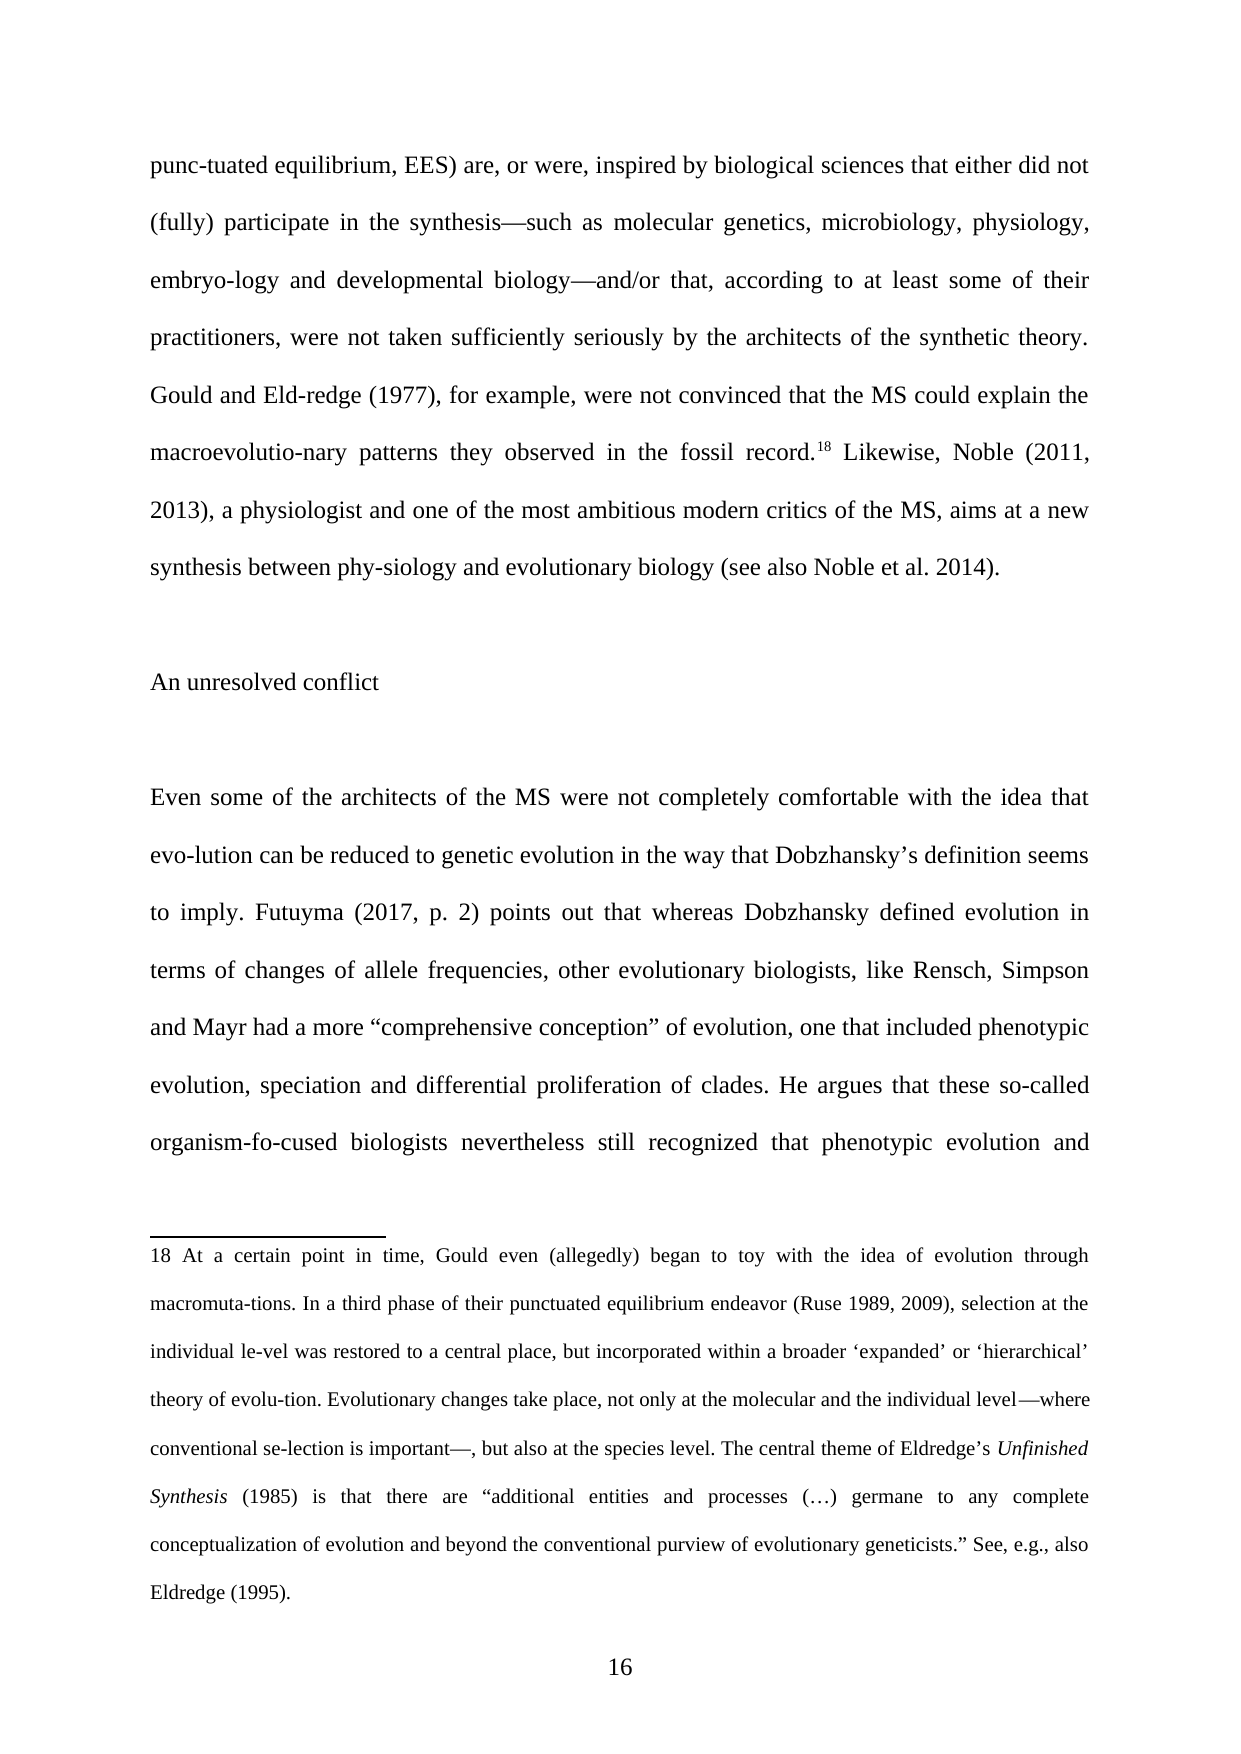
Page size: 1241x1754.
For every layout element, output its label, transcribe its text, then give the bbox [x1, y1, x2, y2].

text The embryologist Waddington (1953, 1957), for example, soon took aim at the centrality of theoretical population genetics in the MS, to the exclusion of other biological sciences, like embryology. Indeed, all the major or most well-known challenges to the MS (neutralism, punc-tuated equilibrium, EES) are, or were, inspired by biological sciences that either did not (fully) participate in the synthesis—such as molecular genetics, microbiology, physiology, embryo-logy and developmental biology—and/or that, according to at least some of their practitioners, were not taken sufficiently seriously by the architects of the synthetic theory. Gould and Eld-redge (1977), for example, were not convinced that the MS could explain the macroevolutio-nary patterns they observed in the fossil record. Likewise, Noble (2011, 2013), a physiologist and one of the most ambitious modern critics of the MS, aims at a new synthesis between phy-siology and evolutionary biology (see also Noble et al. 2014). [150, 150, 1090, 581]
text Even some of the architects of the MS were not completely comfortable with the idea that evo-lution can be reduced to genetic evolution in the way that Dobzhansky’s definition seems to imply. Futuyma (2017, p. 2) points out that whereas Dobzhansky defined evolution in terms of changes of allele frequencies, other evolutionary biologists, like Rensch, Simpson and Mayr had a more “comprehensive conception” of evolution, one that included phenotypic evolution, speciation and differential proliferation of clades. He argues that these so-called organism-fo-cused biologists nevertheless still recognized that phenotypic evolution and speciation occur by changes in allele frequencies. This interpretation is not entirely indisputable, however. A small yet significant portion of the work of the paleontologist Simpson, for example, presented inconsistencies between the fields of paleontology and population genetics (Delisle 2011, p. 54). Similarly, the paleontologist David Raup was first eager to apply population genetics to the fossil record but soon became convinced that this was not feasible (Ruse 2009). The zoo-logist Huxley (1942, p. 389) also stated that the processes driving macroevolution are not al-ways identical to those instigating evolutionary changes within a species (Delisle 2011, p. 54). [150, 782, 1090, 1156]
text An unresolved conflict [150, 667, 1090, 696]
